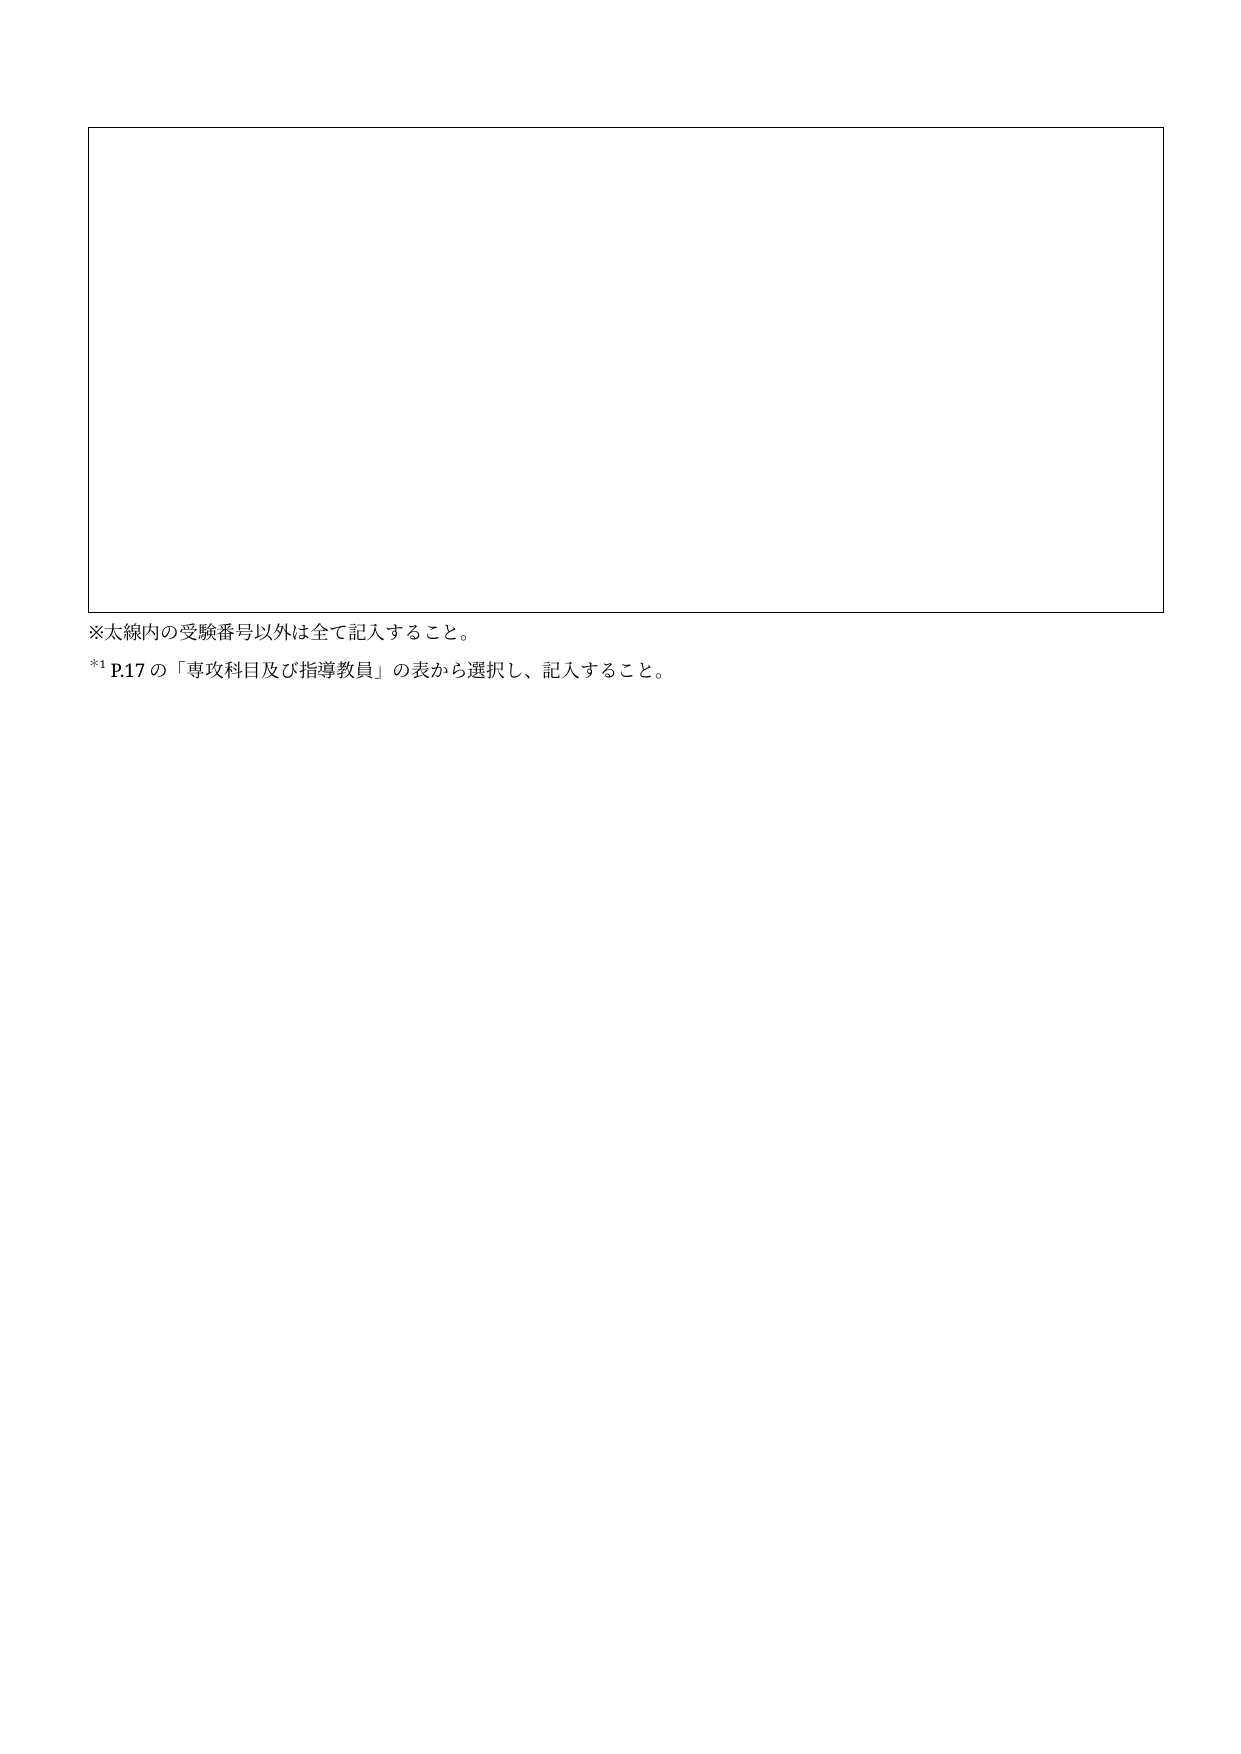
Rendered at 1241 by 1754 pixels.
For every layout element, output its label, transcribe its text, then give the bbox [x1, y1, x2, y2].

table_cell [89, 128, 1163, 612]
text ※太線内の受験番号以外は全て記入すること。 [89, 613, 1152, 650]
text ＊1 P.17の「専攻科目及び指導教員」の表から選択し、記入すること。 [89, 650, 1152, 688]
